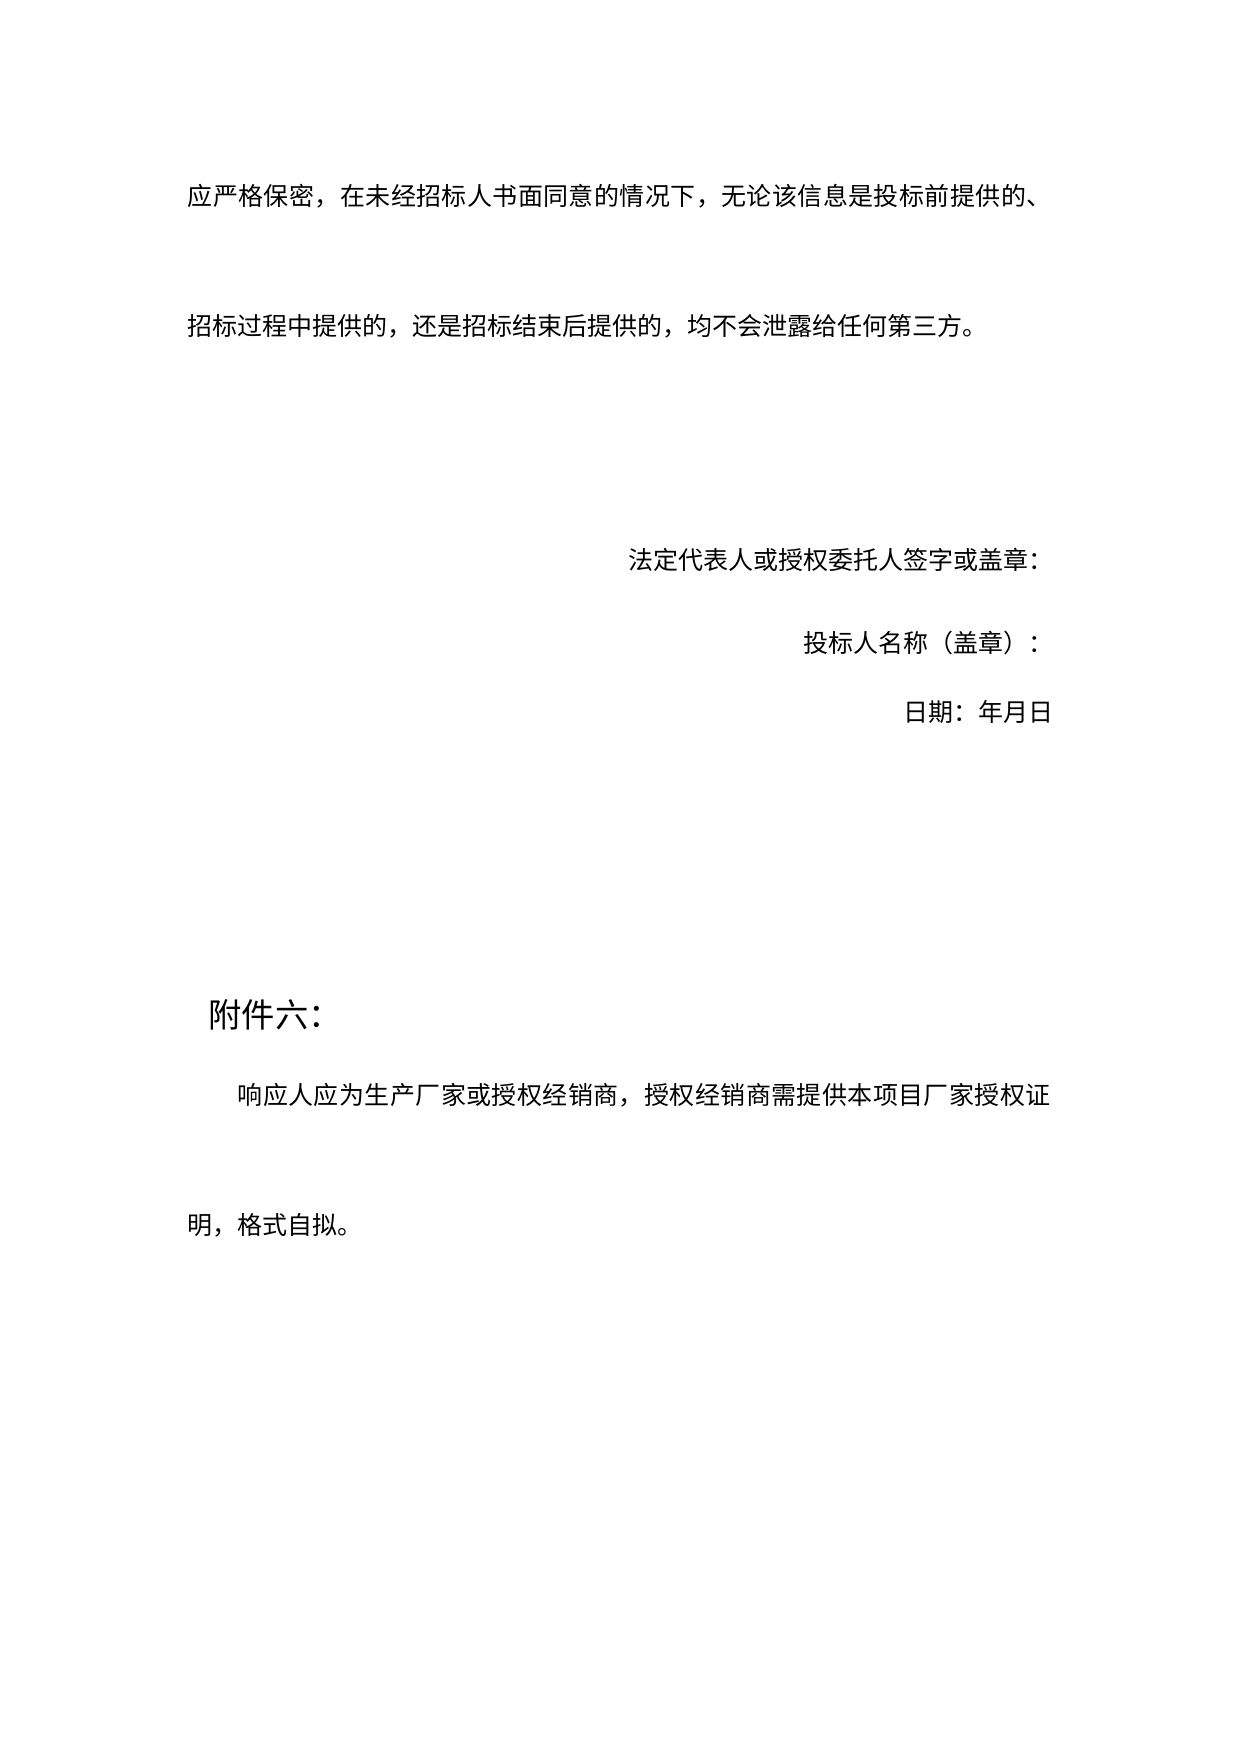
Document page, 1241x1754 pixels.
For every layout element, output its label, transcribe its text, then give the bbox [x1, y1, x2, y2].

text 附件六： [187, 989, 1053, 1037]
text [187, 162, 1053, 357]
text 投标人名称（盖章）： [187, 609, 1053, 674]
text 日期：年月日 [187, 692, 1053, 729]
text 响应人应为生产厂家或授权经销商，授权经销商需提供本项目厂家授权证明，格式自拟。 [187, 1061, 1053, 1256]
text 法定代表人或授权委托人签字或盖章： [187, 526, 1053, 591]
